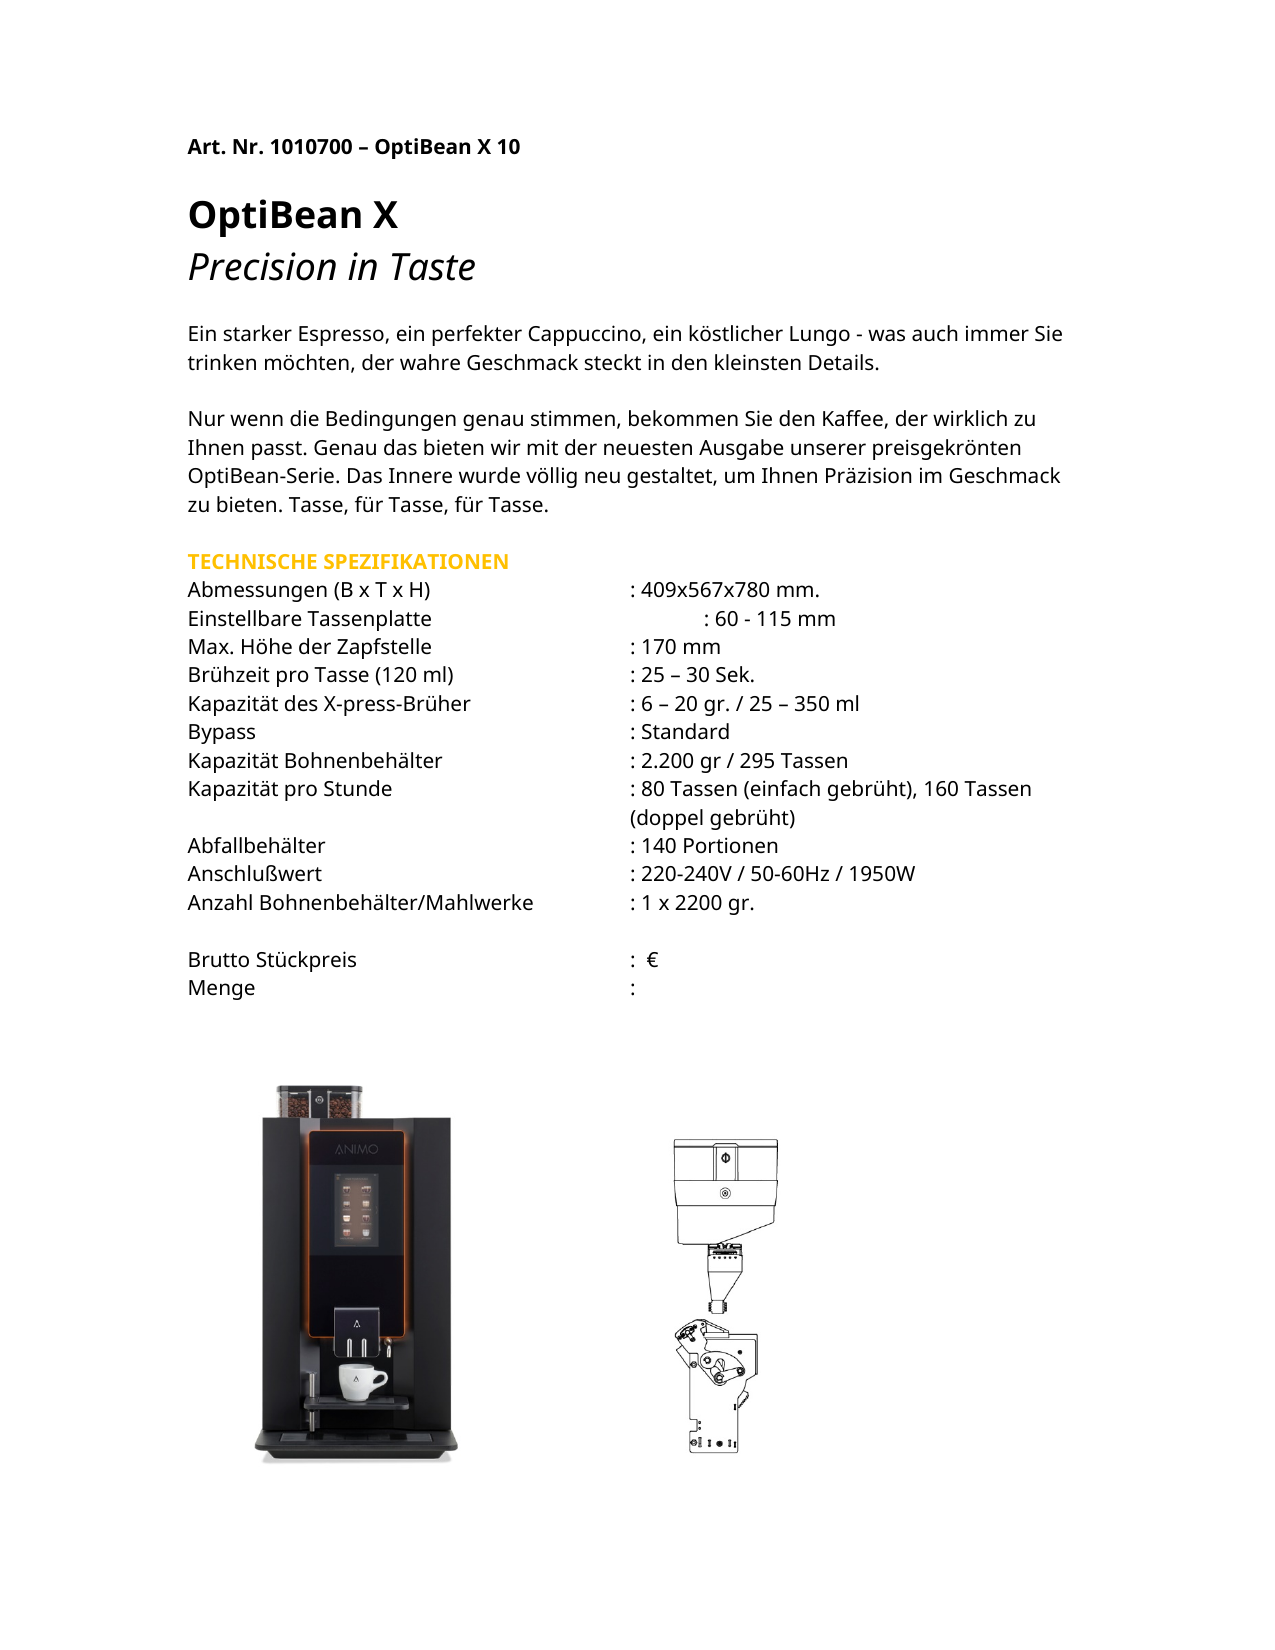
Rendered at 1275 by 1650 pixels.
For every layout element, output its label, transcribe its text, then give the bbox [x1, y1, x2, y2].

text Ein starker Espresso, ein perfekter Cappuccino, ein köstlicher Lungo - was auch immer Sie trinken möchten, der wahre Geschmack steckt in den kleinsten Details. [187, 319, 1087, 376]
text TECHNISCHE SPEZIFIKATIONEN [187, 547, 1087, 575]
picture [209, 1030, 505, 1474]
text Kapazität des X-press-Brüher : 6 – 20 gr. / 25 – 350 ml [187, 689, 1087, 717]
text Precision in Taste [187, 240, 1087, 291]
text Kapazität pro Stunde : 80 Tassen (einfach gebrüht), 160 Tassen (doppel gebrüht) [187, 774, 1087, 831]
picture [548, 1118, 903, 1474]
text Anschlußwert : 220-240V / 50-60Hz / 1950W [187, 859, 1087, 888]
text Max. Höhe der Zapfstelle : 170 mm [187, 632, 1087, 661]
text Anzahl Bohnenbehälter/Mahlwerke : 1 x 2200 gr. [187, 888, 1087, 916]
text Menge : [187, 973, 1087, 1002]
text Brutto Stückpreis : € [187, 945, 1087, 973]
text Art. Nr. 1010700 – OptiBean X 10 [187, 132, 1087, 160]
text Abfallbehälter : 140 Portionen [187, 831, 1087, 859]
text Brühzeit pro Tasse (120 ml) : 25 – 30 Sek. [187, 661, 1087, 689]
text Kapazität Bohnenbehälter : 2.200 gr / 295 Tassen [187, 746, 1087, 774]
text Einstellbare Tassenplatte : 60 - 115 mm [187, 604, 1087, 632]
text Abmessungen (B x T x H) : 409x567x780 mm. [187, 575, 1087, 604]
text Bypass : Standard [187, 717, 1087, 746]
text OptiBean X [187, 189, 1087, 240]
text Nur wenn die Bedingungen genau stimmen, bekommen Sie den Kaffee, der wirklich zu Ihnen passt. Genau das bieten wir mit der neuesten Ausgabe unserer preisgekrönten OptiBean-Serie. Das Innere wurde völlig neu gestaltet, um Ihnen Präzision im Geschmack zu bieten. Tasse, für Tasse, für Tasse. [187, 404, 1087, 518]
